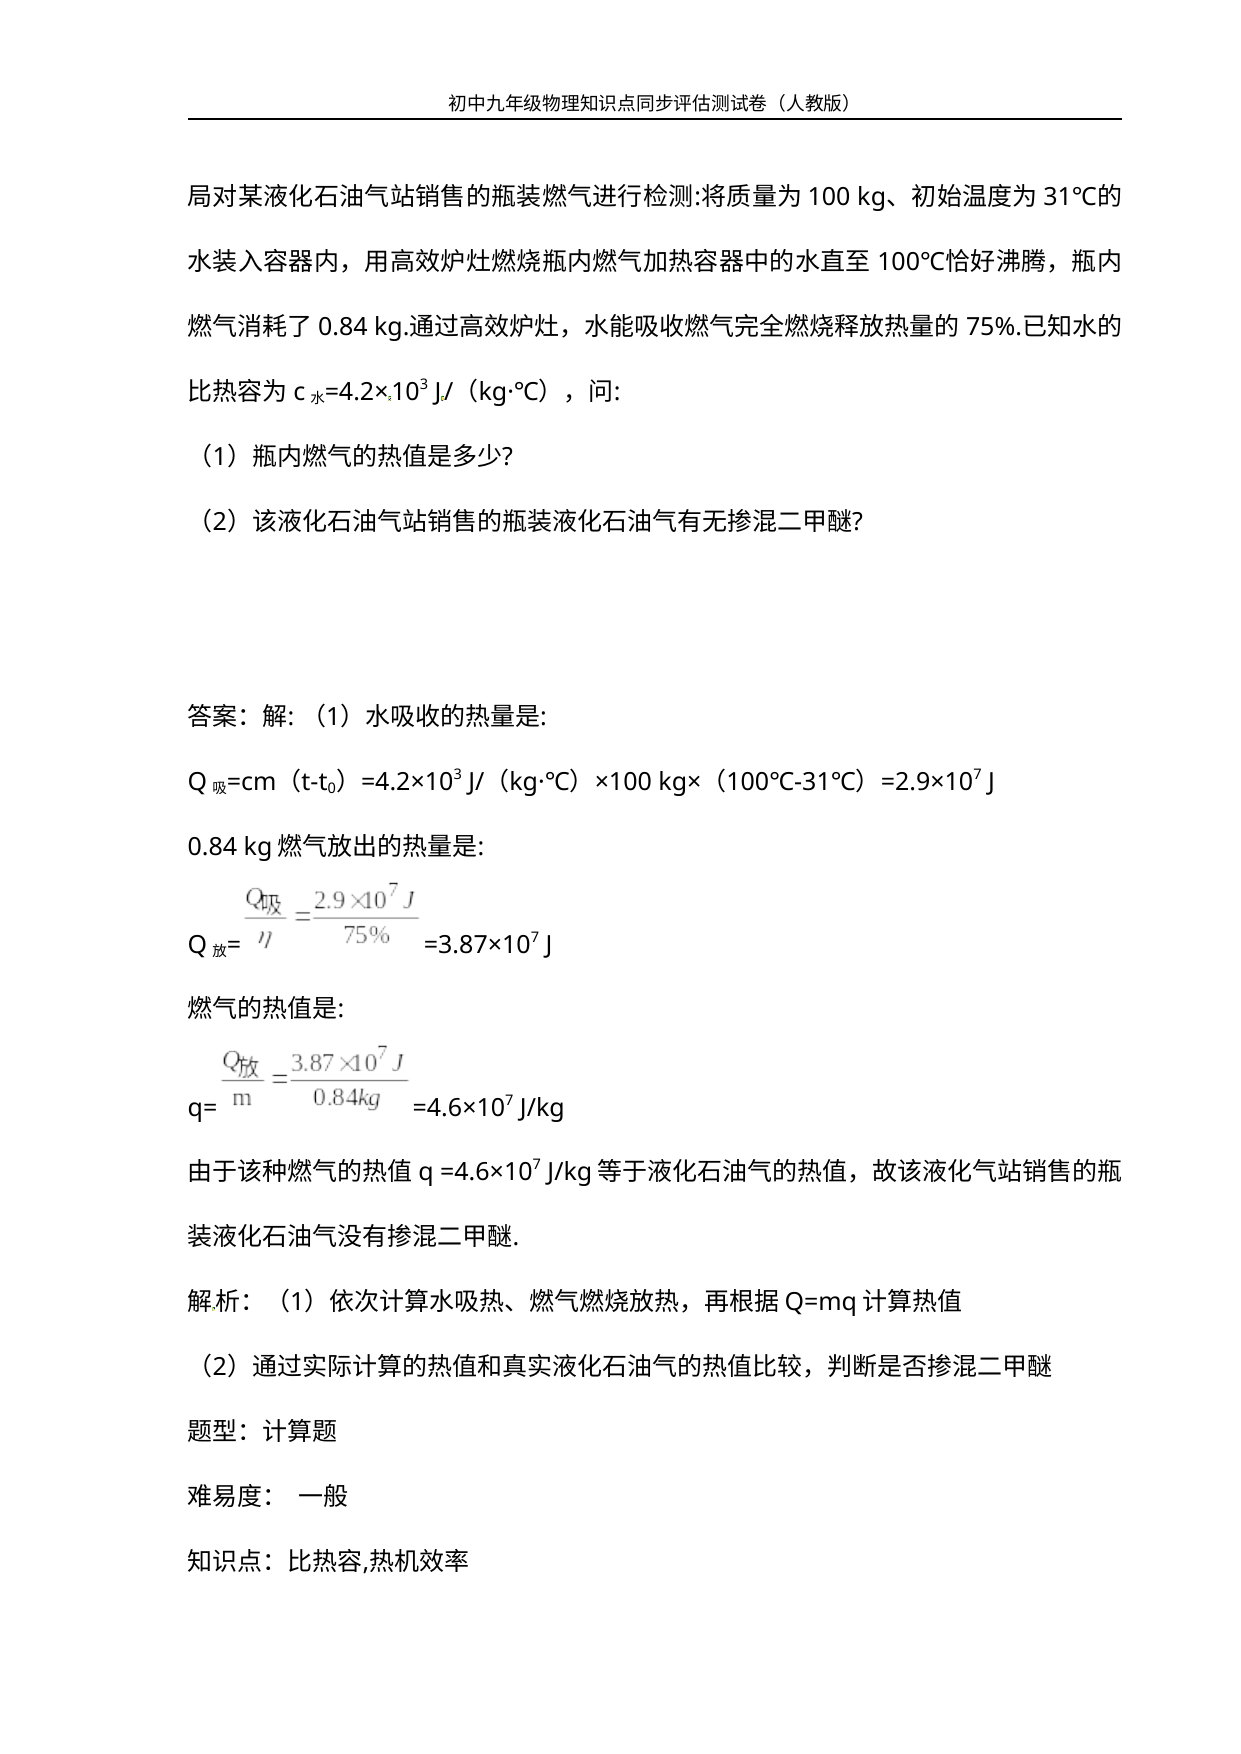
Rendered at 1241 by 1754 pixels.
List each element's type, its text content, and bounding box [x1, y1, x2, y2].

text q==4.6×107 J/kg [187, 1039, 1122, 1137]
text 知识点：比热容,热机效率 [187, 1527, 1122, 1592]
text Q放==3.87×107 J [187, 877, 1122, 974]
text Q吸=cm（t-t0）=4.2×103 J/（kg·℃）×100 kg×（100℃-31℃）=2.9×107 J [187, 747, 1122, 812]
text 题型：计算题 [187, 1397, 1122, 1462]
list 瓶内燃气的热值是多少? [187, 422, 1122, 487]
text 0.84 kg燃气放出的热量是: [187, 812, 1122, 877]
text 答案：解: （1）水吸收的热量是: [187, 682, 1122, 747]
text （2）通过实际计算的热值和真实液化石油气的热值比较，判断是否掺混二甲醚 [187, 1332, 1122, 1397]
text 由于该种燃气的热值 q =4.6×107 J/kg等于液化石油气的热值，故该液化气站销售的瓶装液化石油气没有掺混二甲醚. [187, 1137, 1122, 1267]
list 该液化石油气站销售的瓶装液化石油气有无掺混二甲醚? [ [187, 487, 1122, 552]
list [187, 162, 1122, 422]
text 解析：（1）依次计算水吸热、燃气燃烧放热，再根据Q=mq计算热值 [187, 1267, 1122, 1332]
text 难易度： 一般 [187, 1462, 1122, 1527]
text 燃气的热值是: [187, 974, 1122, 1039]
